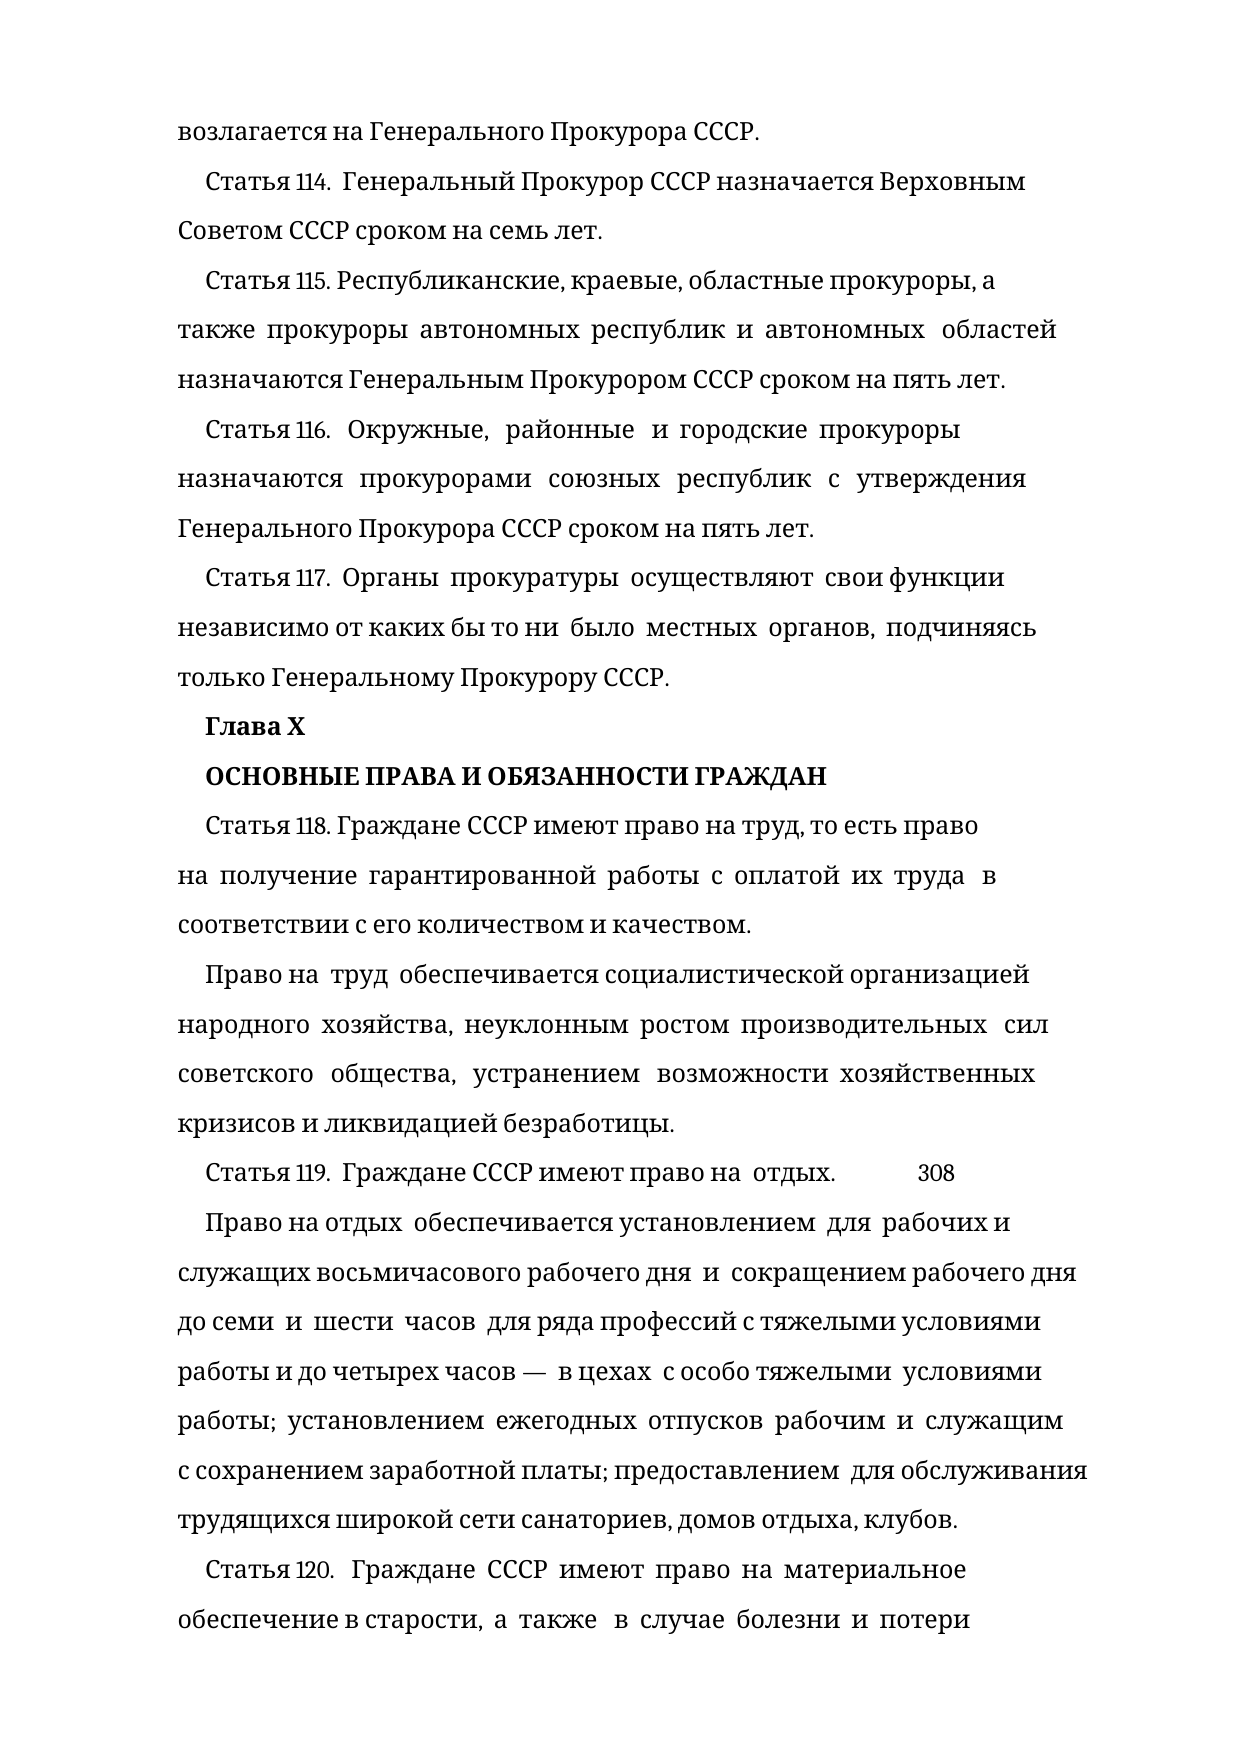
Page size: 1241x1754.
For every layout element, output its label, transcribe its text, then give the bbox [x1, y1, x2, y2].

text Статья 120. Граждане СССР имеют право на материальное [177, 1556, 1152, 1585]
text работы и до четырех часов — в цехах с особо тяжелыми условиями [177, 1358, 1152, 1386]
text Генерального Прокурора СССР сроком на пять лет. [177, 515, 1152, 543]
text Статья 117. Органы прокуратуры осуществляют свои функции [177, 564, 1152, 593]
text ОСНОВНЫЕ ПРАВА И ОБЯЗАННОСТИ ГРАЖДАН [177, 763, 1152, 791]
text назначаются Генеральным Прокурором СССР сроком на пять лет. [177, 366, 1152, 395]
text Право на отдых обеспечивается установлением для рабочих и [177, 1209, 1152, 1238]
text работы; установлением ежегодных отпусков рабочим и служащим [177, 1407, 1152, 1436]
text кризисов и ликвидацией безработицы. [177, 1110, 1152, 1138]
text советского общества, устранением возможности хозяйственных [177, 1060, 1152, 1089]
text Статья 116. Окружные, районные и городские прокуроры [177, 416, 1152, 444]
text соответствии с его количеством и качеством. [177, 911, 1152, 940]
text народного хозяйства, неуклонным ростом производительных сил [177, 1011, 1152, 1039]
text Статья 118. Граждане СССР имеют право на труд, то есть право [177, 812, 1152, 841]
text только Генеральному Прокурору СССР. [177, 663, 1152, 692]
text трудящихся широкой сети санаториев, домов отдыха, клубов. [177, 1506, 1152, 1535]
text Право на труд обеспечивается социалистической организацией [177, 961, 1152, 990]
text также прокуроры автономных республик и автономных областей [177, 316, 1152, 345]
text с сохранением заработной платы; предоставлением для обслуживания [177, 1457, 1152, 1486]
text независимо от каких бы то ни было местных органов, подчиняясь [177, 614, 1152, 643]
text Статья 114. Генеральный Прокурор СССР назначается Верховным [177, 168, 1152, 196]
text Советом СССР сроком на семь лет. [177, 217, 1152, 246]
text Статья 115. Республиканские, краевые, областные прокуроры, а [177, 267, 1152, 296]
text до семи и шести часов для ряда профессий с тяжелыми условиями [177, 1308, 1152, 1337]
text обеспечение в старости, а также в случае болезни и потери [177, 1606, 1152, 1634]
text Статья 119. Граждане СССР имеют право на отдых. 308 [177, 1159, 1152, 1188]
text возлагается на Генерального Прокурора СССР. [177, 118, 1152, 147]
text служащих восьмичасового рабочего дня и сокращением рабочего дня [177, 1258, 1152, 1287]
text на получение гарантированной работы с оплатой их труда в [177, 862, 1152, 891]
text назначаются прокурорами союзных республик с утверждения [177, 465, 1152, 494]
text Глава Х [177, 713, 1152, 742]
